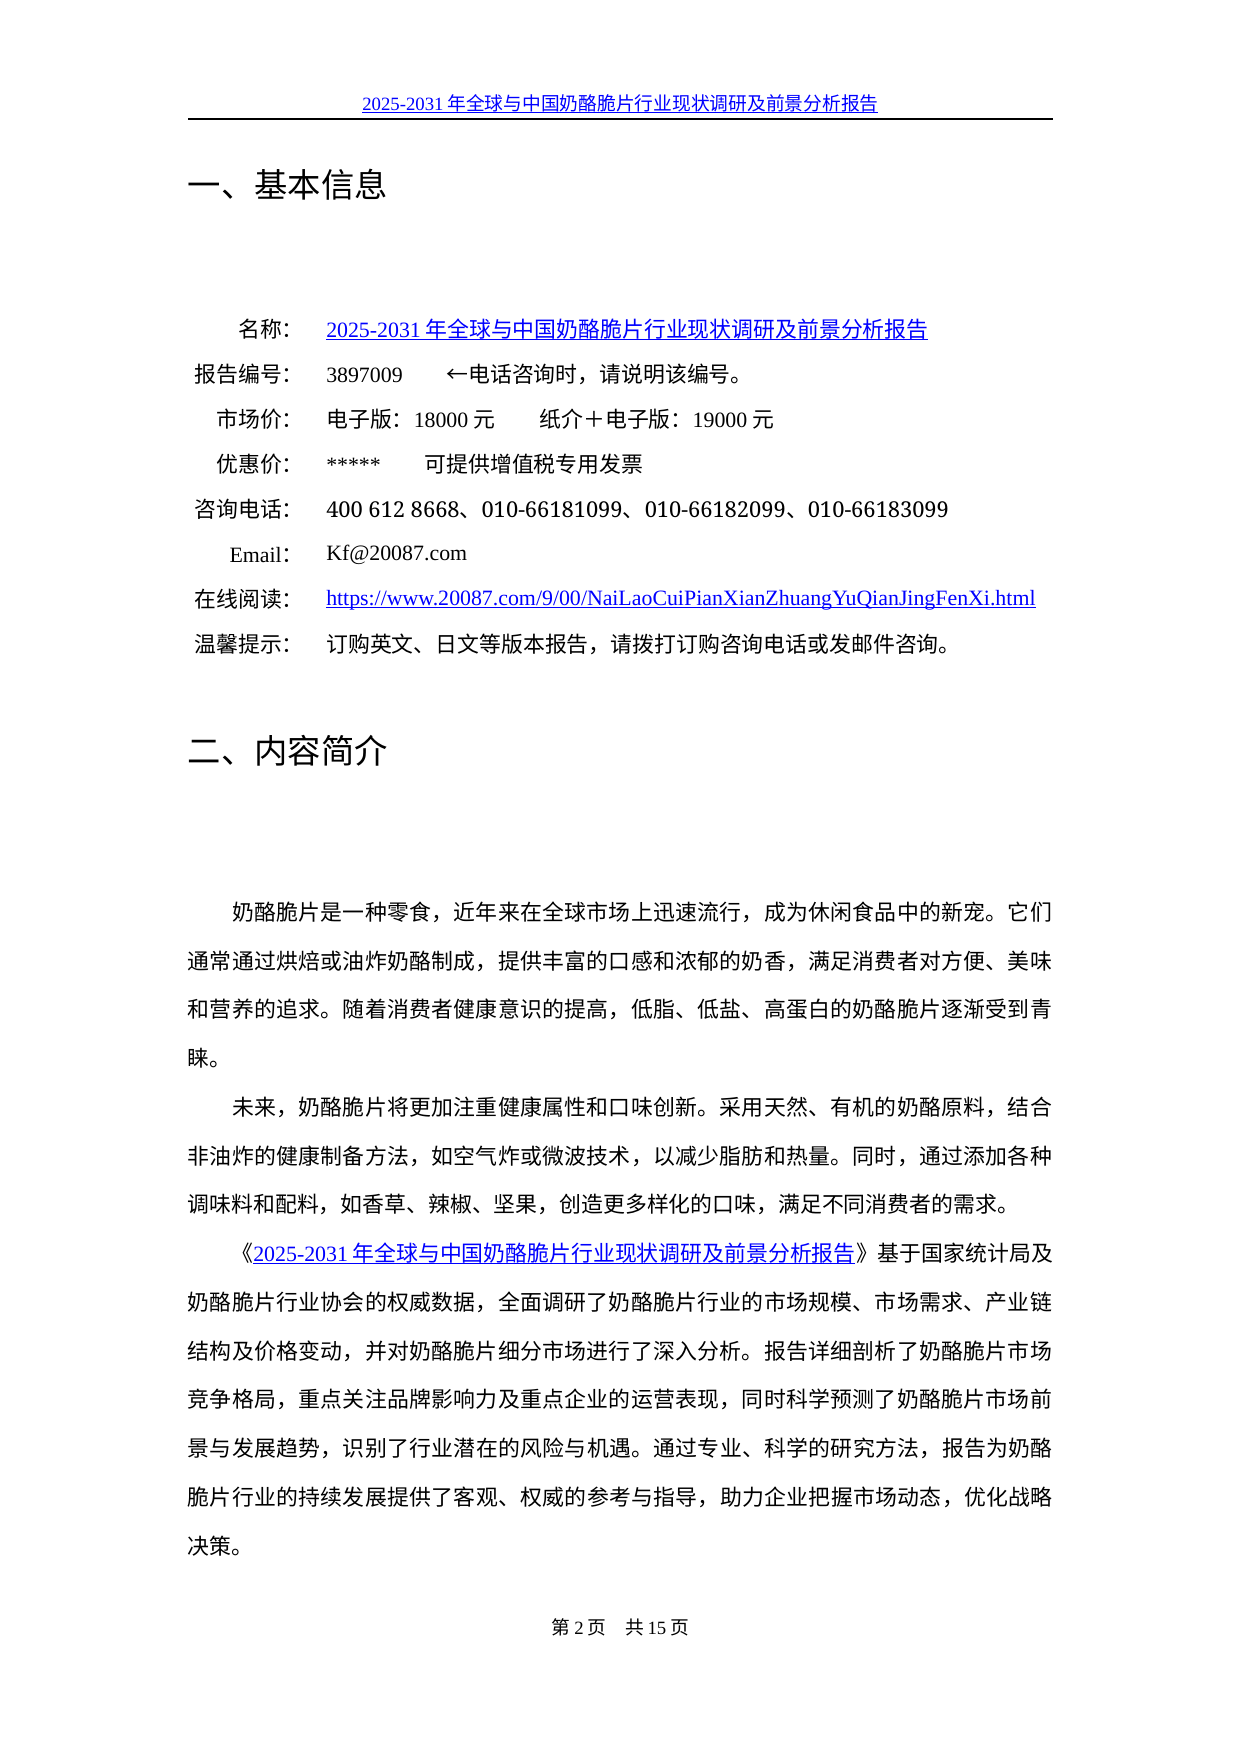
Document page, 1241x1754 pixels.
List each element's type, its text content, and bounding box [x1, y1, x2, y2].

table_cell 400 612 8668、010-66181099、010-66182099、010-66183099 [315, 492, 1073, 537]
table_cell 咨询电话： [167, 492, 315, 537]
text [187, 894, 1053, 1561]
title 一、基本信息 [187, 150, 1053, 215]
table_cell 市场价： [167, 402, 315, 447]
table_header 名称： [167, 312, 315, 357]
table_cell 温馨提示： [167, 627, 315, 672]
table_cell 电子版：18000 元 纸介＋电子版：19000 元 [315, 402, 1073, 447]
table_cell [315, 582, 1073, 627]
table_cell 3897009 ←电话咨询时，请说明该编号。 [315, 357, 1073, 402]
table_cell Email： [167, 537, 315, 582]
table_cell 订购英文、日文等版本报告，请拨打订购咨询电话或发邮件咨询。 [315, 627, 1073, 672]
table_cell 优惠价： [167, 447, 315, 492]
title 二、内容简介 [187, 717, 1053, 782]
table_cell ***** 可提供增值税专用发票 [315, 447, 1073, 492]
table_cell 在线阅读： [167, 582, 315, 627]
table_cell 报告编号： [167, 357, 315, 402]
table_cell Kf@20087.com [315, 537, 1073, 582]
table_header 2025-2031年全球与中国奶酪脆片行业现状调研及前景分析报告 [315, 312, 1073, 357]
